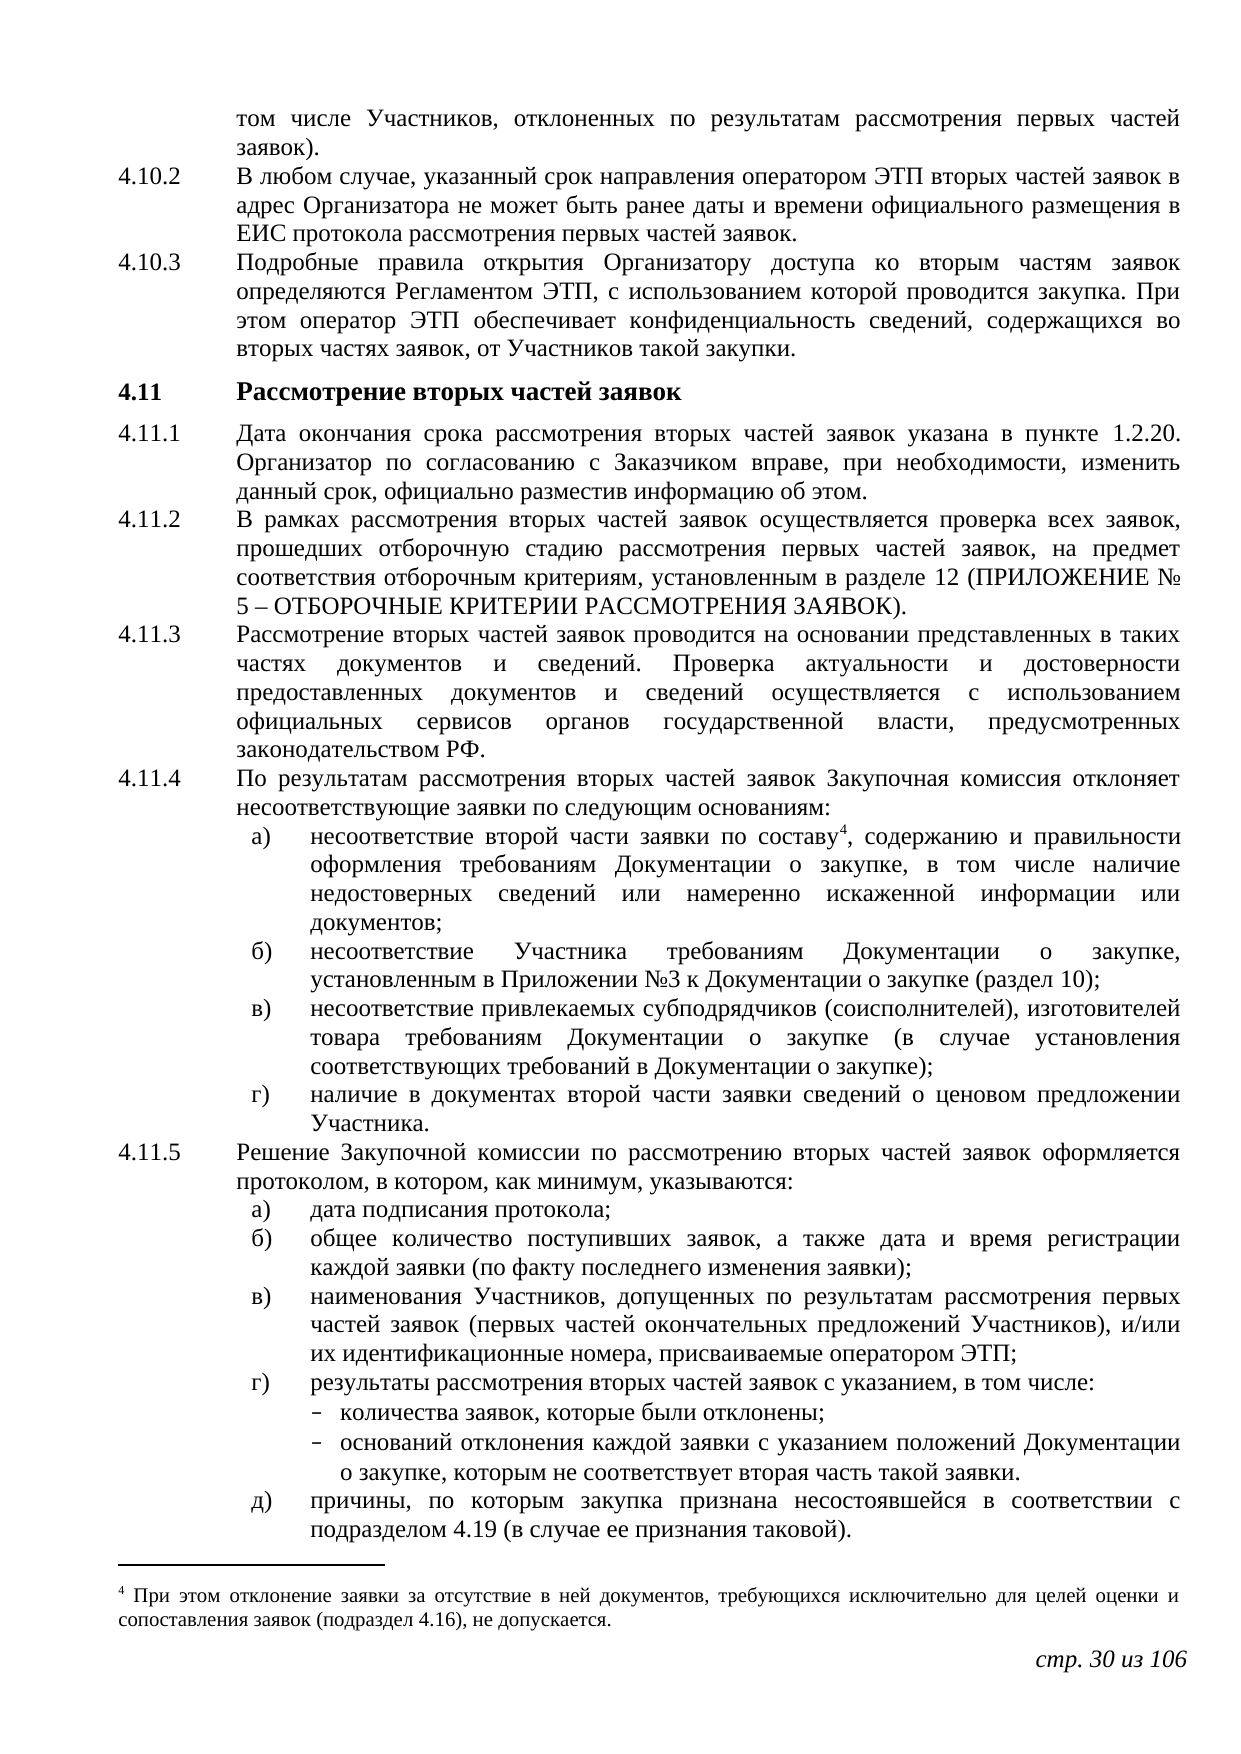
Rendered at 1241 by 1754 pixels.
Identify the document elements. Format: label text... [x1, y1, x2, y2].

text В рамках рассмотрения вторых частей заявок осуществляется проверка всех заявок, прошедших отборочную стадию рассмотрения первых частей заявок, на предмет соответствия отборочным критериям, установленным в разделе 12 (ПРИЛОЖЕНИЕ № 5 – ОТБОРОЧНЫЕ КРИТЕРИИ РАССМОТРЕНИЯ ЗАЯВОК). [118, 504, 1181, 619]
text В любом случае, указанный срок направления оператором ЭТП вторых частей заявок в адрес Организатора не может быть ранее даты и времени официального размещения в ЕИС протокола рассмотрения первых частей заявок. [118, 161, 1181, 247]
text По результатам рассмотрения вторых частей заявок Закупочная комиссия отклоняет несоответствующие заявки по следующим основаниям: [118, 763, 1181, 821]
list оснований отклонения каждой заявки с указанием положений Документации о закупке, которым не соответствует вторая часть такой заявки. [310, 1426, 1181, 1486]
list наименования Участников, допущенных по результатам рассмотрения первых частей заявок (первых частей окончательных предложений Участников), и/или их идентификационные номера, присваиваемые оператором ЭТП; [251, 1281, 1181, 1367]
list дата подписания протокола; [251, 1194, 1181, 1223]
text несоответствие Участника требованиям Документации о закупке, установленным в Приложении №3 к Документации о закупке (раздел 10); [251, 936, 1181, 993]
list причины, по которым закупка признана несостоявшейся в соответствии с подразделом 4.19 (в случае ее признания таковой). [251, 1486, 1181, 1543]
list Решение Закупочной комиссии по рассмотрению вторых частей заявок оформляется протоколом, в котором, как минимум, указываются: [118, 1137, 1181, 1194]
list Рассмотрение вторых частей заявок проводится на основании представленных в таких частях документов и сведений. Проверка актуальности и достоверности предоставленных документов и сведений осуществляется с использованием официальных сервисов органов государственной власти, предусмотренных законодательством РФ. [118, 619, 1181, 763]
list результаты рассмотрения вторых частей заявок с указанием, в том числе: [251, 1367, 1181, 1396]
text несоответствие привлекаемых субподрядчиков (соисполнителей), изготовителей товара требованиям Документации о закупке (в случае установления соответствующих требований в Документации о закупке); [251, 993, 1181, 1079]
subtitle Рассмотрение вторых частей заявок [118, 375, 1181, 406]
list количества заявок, которые были отклонены; [310, 1396, 1181, 1426]
list общее количество поступивших заявок, а также дата и время регистрации каждой заявки (по факту последнего изменения заявки); [251, 1223, 1181, 1281]
text Подробные правила открытия Организатору доступа ко вторым частям заявок определяются Регламентом ЭТП, с использованием которой проводится закупка. При этом оператор ЭТП обеспечивает конфиденциальность сведений, содержащихся во вторых частях заявок, от Участников такой закупки. [118, 247, 1181, 362]
text несоответствие второй части заявки по составу, содержанию и правильности оформления требованиям Документации о закупке, в том числе наличие недостоверных сведений или намеренно искаженной информации или документов; [251, 821, 1181, 936]
text наличие в документах второй части заявки сведений о ценовом предложении Участника. [251, 1079, 1181, 1137]
text Дата окончания срока рассмотрения вторых частей заявок указана в пункте 1.2.20. Организатор по согласованию с Заказчиком вправе, при необходимости, изменить данный срок, официально разместив информацию об этом. [118, 418, 1181, 504]
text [118, 103, 1181, 161]
